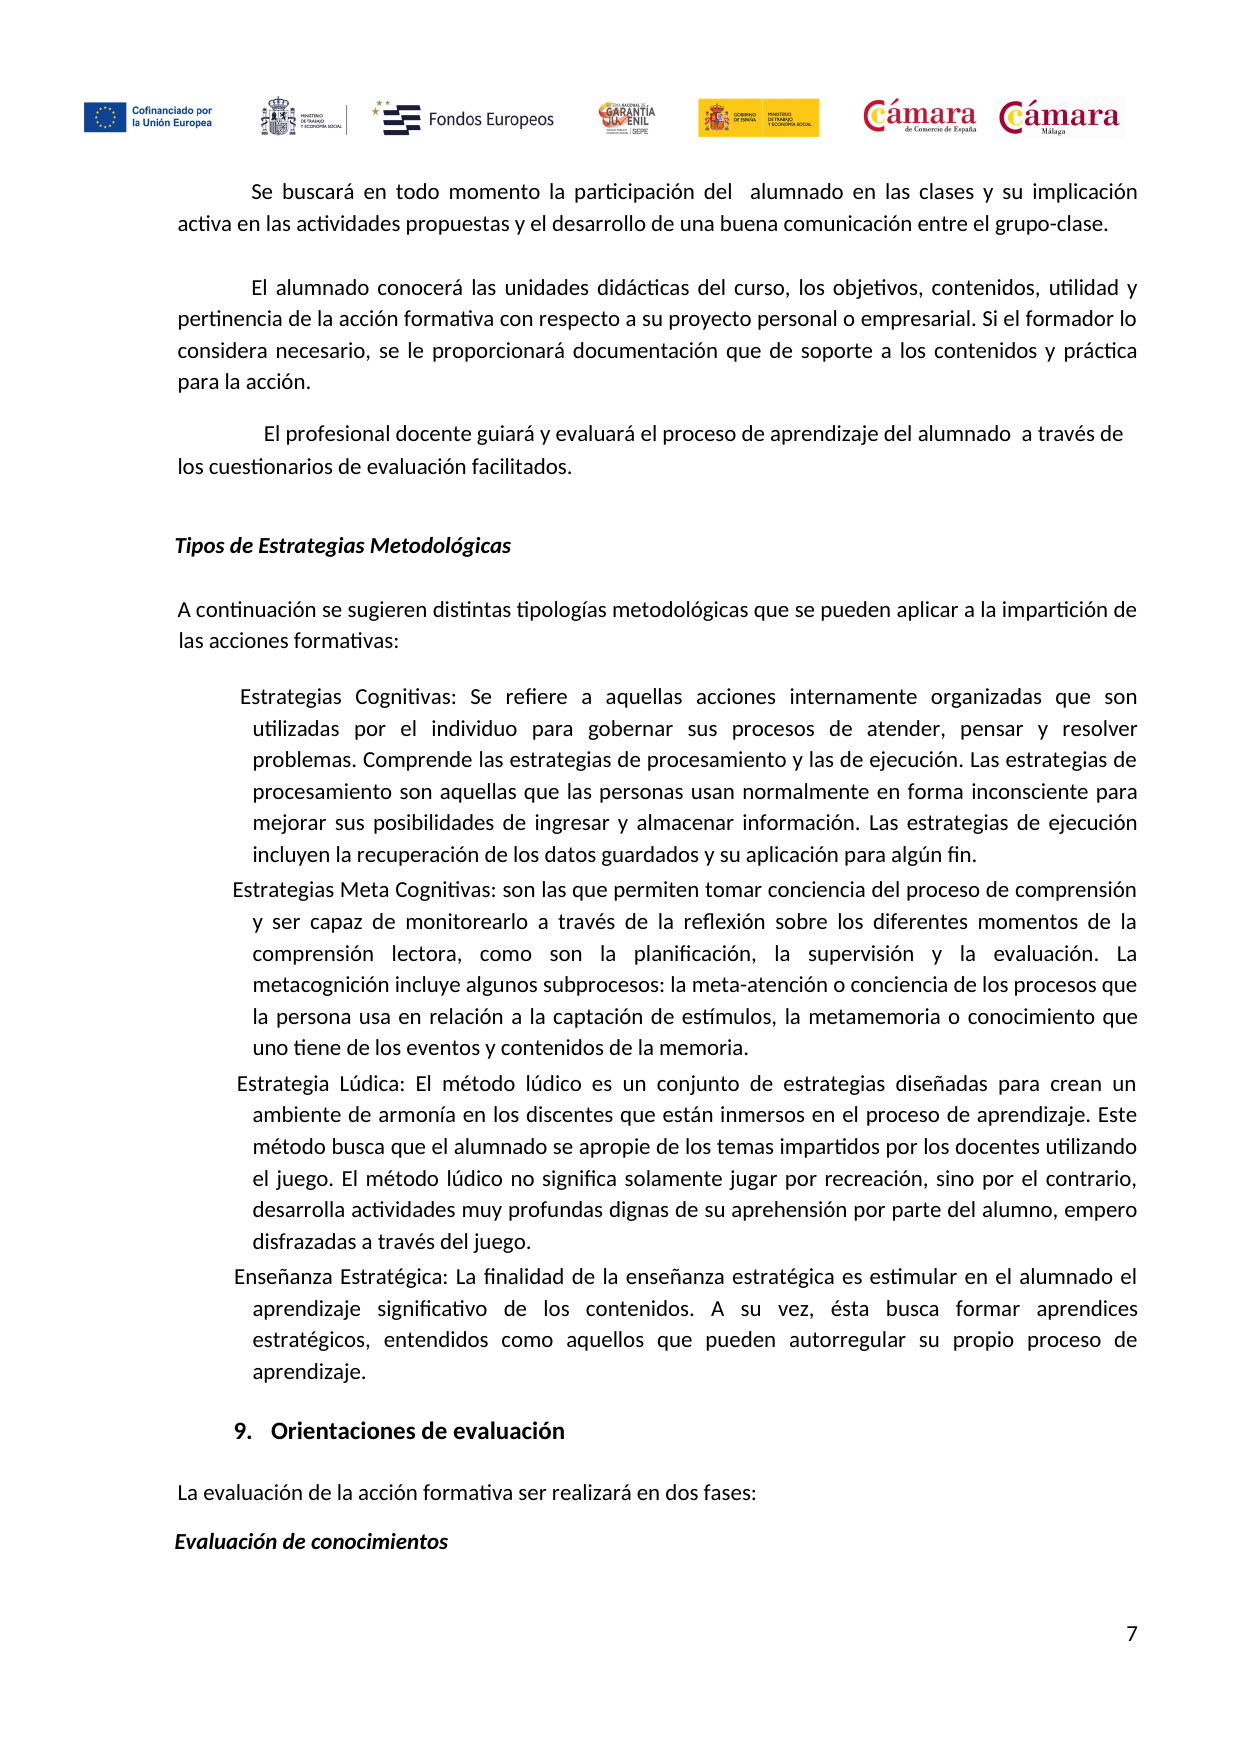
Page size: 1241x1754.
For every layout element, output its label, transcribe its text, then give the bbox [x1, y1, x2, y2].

picture [993, 96, 1126, 139]
text A continuación se sugieren distintas tipologías metodológicas que se pueden aplicar a la impartición de las acciones formativas: [177, 595, 1139, 654]
text los cuestionarios de evaluación facilitados. [177, 452, 1139, 480]
subtitle Orientaciones de evaluación [233, 1415, 1142, 1446]
text Estrategias Meta Cognitivas: son las que permiten tomar conciencia del proceso de comprensión y ser capaz de monitorearlo a través de la reflexión sobre los diferentes momentos de la comprensión lectora, como son la planificación, la supervisión y la evaluación. La metacognición incluye algunos subprocesos: la meta-atención o conciencia de los procesos que la persona usa en relación a la captación de estímulos, la metamemoria o conocimiento que uno tiene de los eventos y contenidos de la memoria. [225, 876, 1139, 1061]
text La evaluación de la acción formativa ser realizará en dos fases: [177, 1478, 1139, 1506]
text El profesional docente guiará y evaluará el proceso de aprendizaje del alumnado a través de [176, 419, 1125, 447]
text Se buscará en todo momento la participación del alumnado en las clases y su implicación activa en las actividades propuestas y el desarrollo de una buena comunicación entre el grupo-clase. [177, 177, 1139, 237]
subtitle Evaluación de conocimientos [174, 1527, 1142, 1556]
picture [80, 96, 982, 139]
text Enseñanza Estratégica: La finalidad de la enseñanza estratégica es estimular en el alumnado el aprendizaje significativo de los contenidos. A su vez, ésta busca formar aprendices estratégicos, entendidos como aquellos que pueden autorregular su propio proceso de aprendizaje. [225, 1262, 1139, 1385]
subtitle Tipos de Estrategias Metodológicas [174, 531, 1142, 559]
text Estrategia Lúdica: El método lúdico es un conjunto de estrategias diseñadas para crean un ambiente de armonía en los discentes que están inmersos en el proceso de aprendizaje. Este método busca que el alumnado se apropie de los temas impartidos por los docentes utilizando el juego. El método lúdico no significa solamente jugar por recreación, sino por el contrario, desarrolla actividades muy profundas dignas de su aprehensión por parte del alumno, empero disfrazadas a través del juego. [225, 1069, 1139, 1255]
text Estrategias Cognitivas: Se refiere a aquellas acciones internamente organizadas que son utilizadas por el individuo para gobernar sus procesos de atender, pensar y resolver problemas. Comprende las estrategias de procesamiento y las de ejecución. Las estrategias de procesamiento son aquellas que las personas usan normalmente en forma inconsciente para mejorar sus posibilidades de ingresar y almacenar información. Las estrategias de ejecución incluyen la recuperación de los datos guardados y su aplicación para algún fin. [225, 682, 1139, 868]
text El alumnado conocerá las unidades didácticas del curso, los objetivos, contenidos, utilidad y pertinencia de la acción formativa con respecto a su proyecto personal o empresarial. Si el formador lo considera necesario, se le proporcionará documentación que de soporte a los contenidos y práctica para la acción. [177, 273, 1139, 395]
